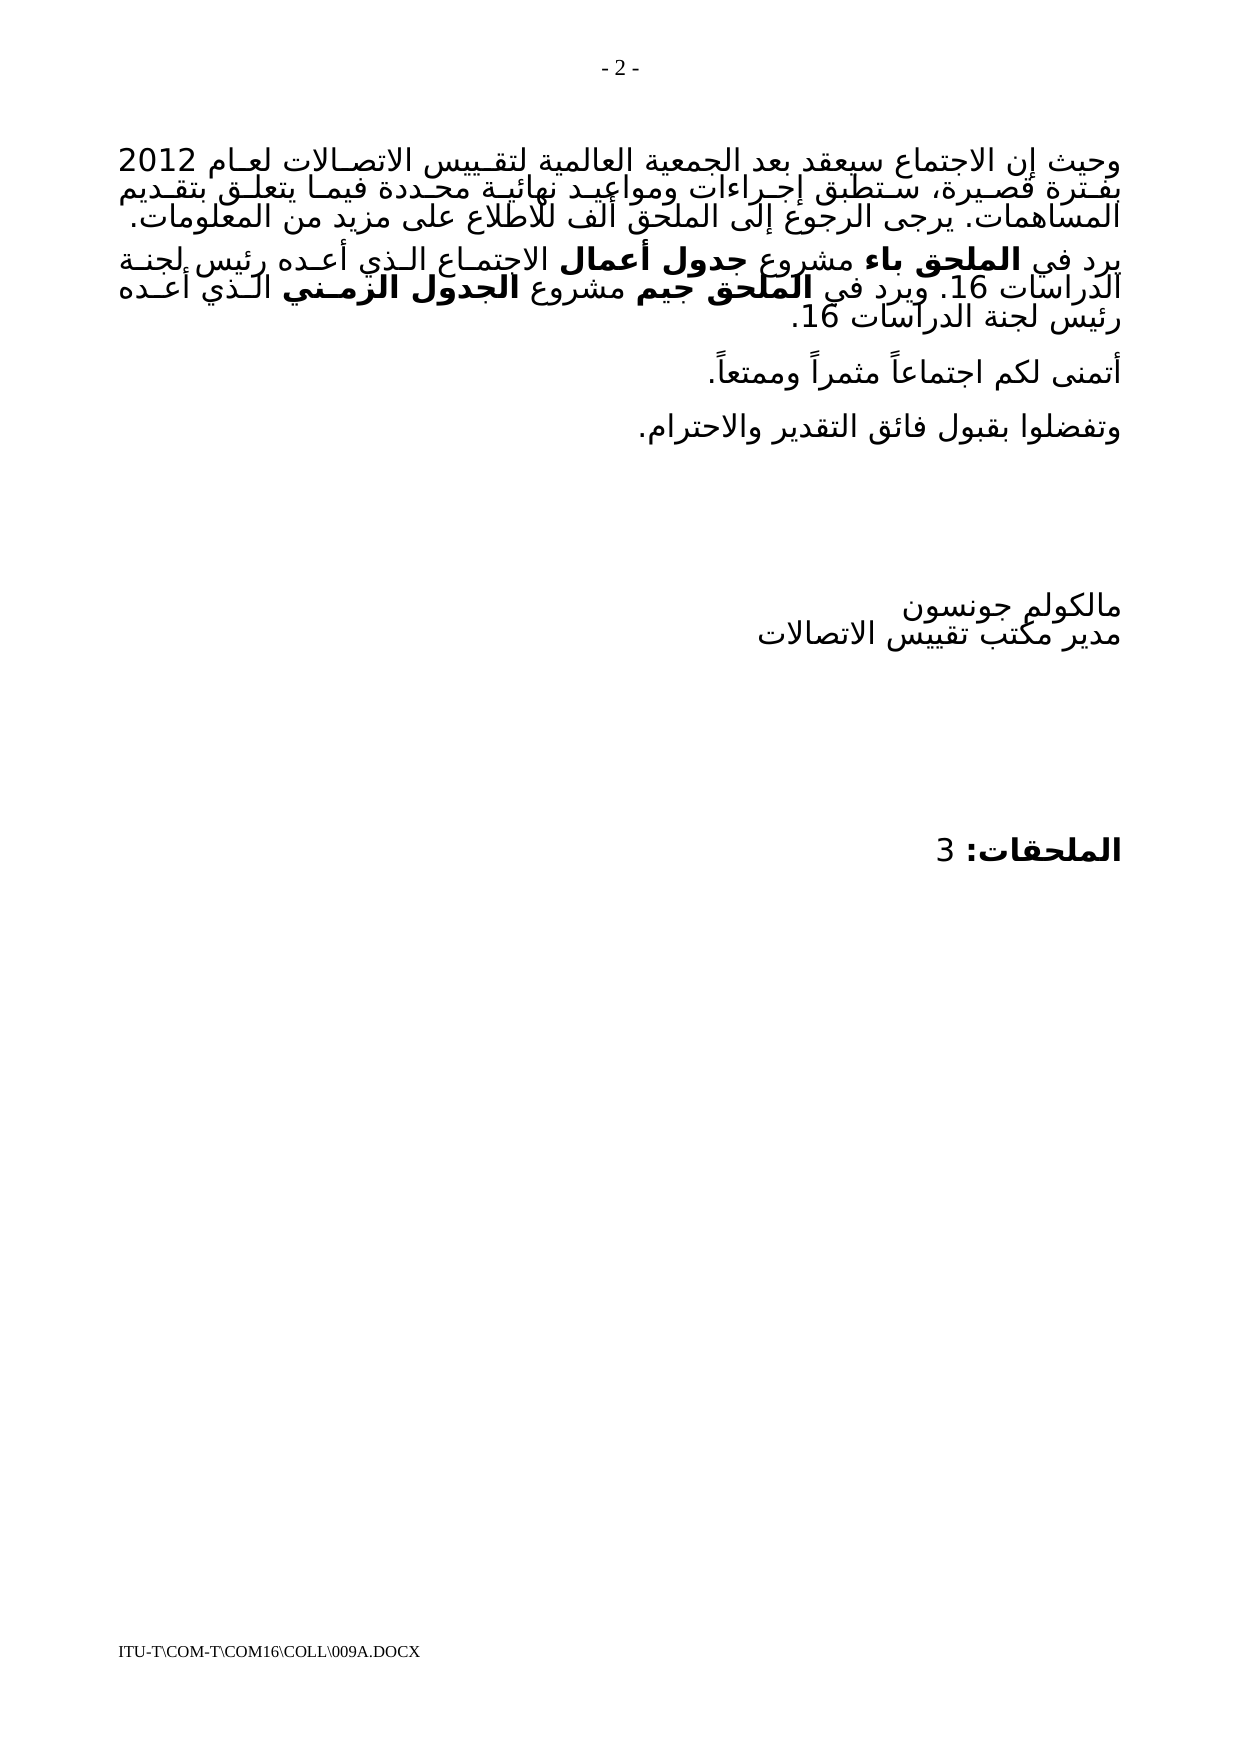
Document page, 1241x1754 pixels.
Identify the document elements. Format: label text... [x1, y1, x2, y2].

text مالكولم جونسون مدير مكتب تقييس الاتصالات [118, 593, 1122, 651]
text يرد في الملحق باء مشروع جدول أعمال الاجتماع الذي أعده رئيس لجنة الدراسات 16. ويرد في الملحق جيم مشروع الجدول الزمني الذي أعده رئيس لجنة الدراسات 16. [118, 248, 1122, 335]
text وتفضلوا بقبول فائق التقدير والاحترام. [118, 414, 1048, 443]
text وتفضلوا بقبول فائق التقدير والاحترام. [1037, 414, 1122, 443]
text أتمنى لكم اجتماعاً مثمراً وممتعاً. [998, 360, 1122, 389]
text وحيث إن الاجتماع سيعقد بعد الجمعية العالمية لتقييس الاتصالات لعام 2012 بفترة قصيرة، ستطبق إجراءات ومواعيد نهائية محددة فيما يتعلق بتقديم المساهمات. يرجى الرجوع إلى الملحق ألف للاطلاع على مزيد من المعلومات. [118, 148, 1122, 235]
text أتمنى لكم اجتماعاً مثمراً وممتعاً. [118, 360, 1026, 389]
text الملحقات: 3 [118, 840, 1122, 867]
